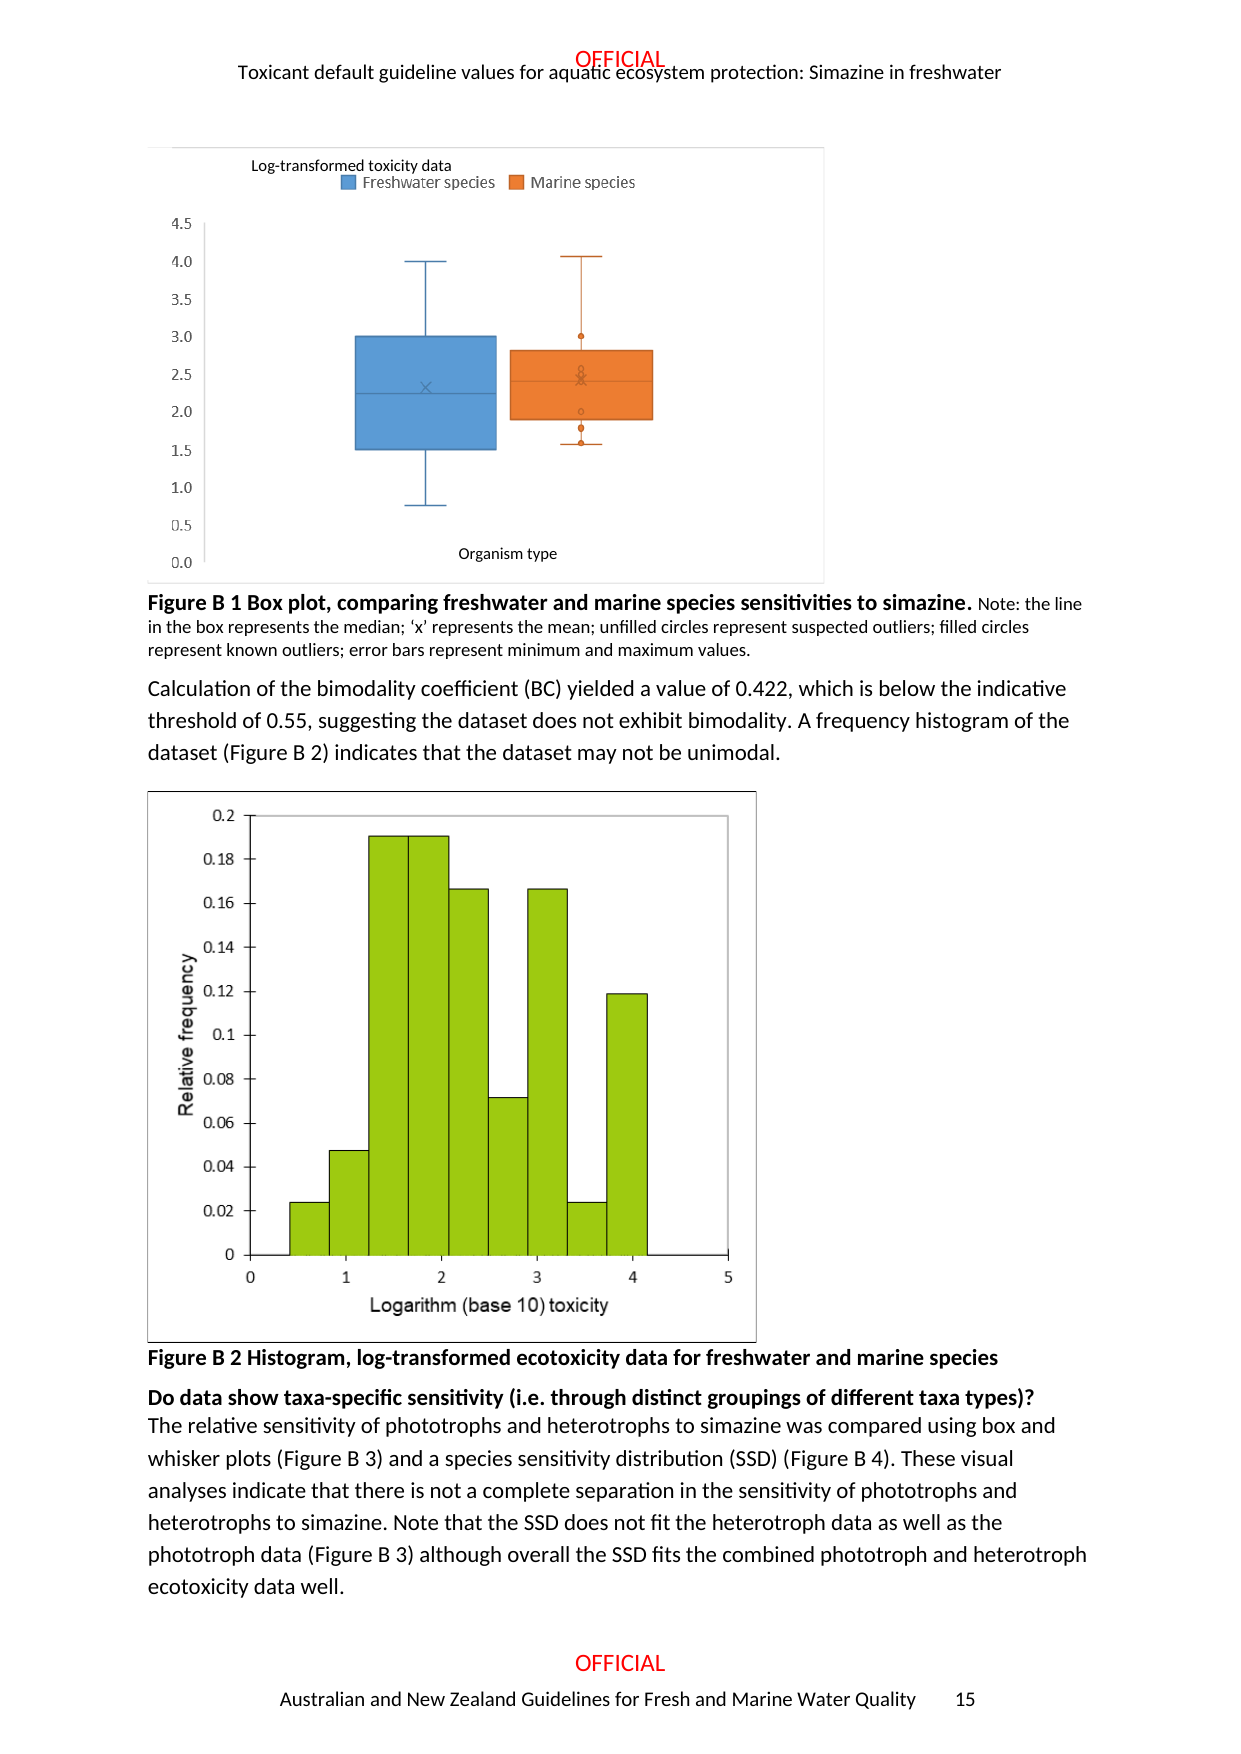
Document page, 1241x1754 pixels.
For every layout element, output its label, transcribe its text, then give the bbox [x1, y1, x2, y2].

text Figure B 2 Histogram, log-transformed ecotoxicity data for freshwater and marine species [148, 1343, 1092, 1371]
text Figure B 1 Box plot, comparing freshwater and marine species sensitivities to simazine. Note: the line in the box represents the median; ‘x’ represents the mean; unfilled circles represent suspected outliers; filled circles represent known outliers; error bars represent minimum and maximum values. [148, 588, 1092, 662]
picture [147, 147, 825, 584]
subtitle Do data show taxa-specific sensitivity (i.e. through distinct groupings of different taxa types)? [148, 1383, 1092, 1412]
picture [147, 791, 757, 1343]
text Calculation of the bimodality coefficient (BC) yielded a value of 0.422, which is below the indicative threshold of 0.55, suggesting the dataset does not exhibit bimodality. A frequency histogram of the dataset (Figure B 2) indicates that the dataset may not be unimodal. [148, 674, 1092, 766]
text The relative sensitivity of phototrophs and heterotrophs to simazine was compared using box and whisker plots (Figure B 3) and a species sensitivity distribution (SSD) (Figure B 4). These visual analyses indicate that there is not a complete separation in the sensitivity of phototrophs and heterotrophs to simazine. Note that the SSD does not fit the heterotroph data as well as the phototroph data (Figure B 3) although overall the SSD fits the combined phototroph and heterotroph ecotoxicity data well. [148, 1412, 1092, 1601]
